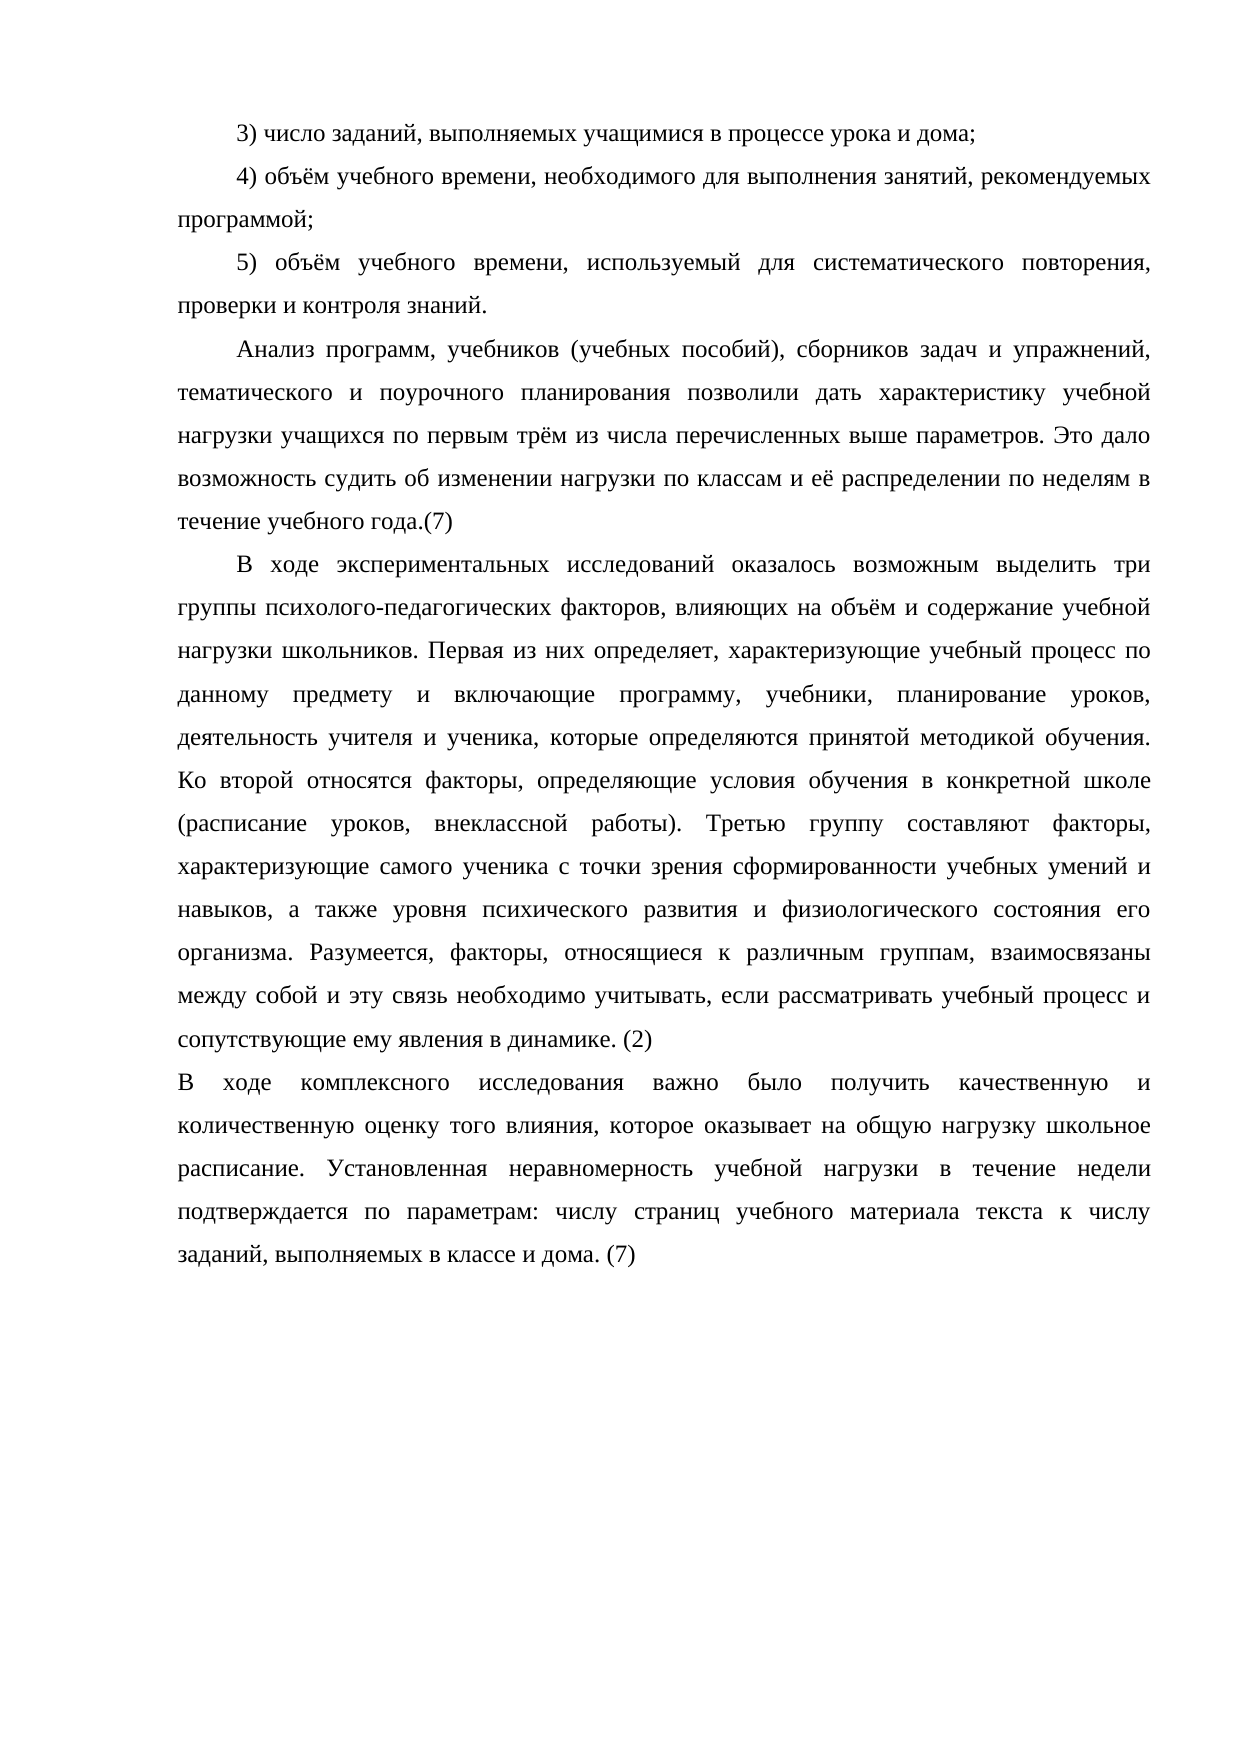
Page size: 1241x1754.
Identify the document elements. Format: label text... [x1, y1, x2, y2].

text 4) объём учебного времени, необходимого для выполнения занятий, рекомендуемых программой; [177, 161, 1152, 233]
text В ходе экспериментальных исследований оказалось возможным выделить три группы психолого-педагогических факторов, влияющих на объём и содержание учебной нагрузки школьников. Первая из них определяет, характеризующие учебный процесс по данному предмету и включающие программу, учебники, планирование уроков, деятельность учителя и ученика, которые определяются принятой методикой обучения. Ко второй относятся факторы, определяющие условия обучения в конкретной школе (расписание уроков, внеклассной работы). Третью группу составляют факторы, характеризующие самого ученика с точки зрения сформированности учебных умений и навыков, а также уровня психического развития и физиологического состояния его организма. Разумеется, факторы, относящиеся к различным группам, взаимосвязаны между собой и эту связь необходимо учитывать, если рассматривать учебный процесс и сопутствующие ему явления в динамике. (2) [177, 549, 1152, 1052]
text 3) число заданий, выполняемых учащимися в процессе урока и дома; [177, 118, 1152, 147]
text 5) объём учебного времени, используемый для систематического повторения, проверки и контроля знаний. [177, 247, 1152, 319]
text В ходе комплексного исследования важно было получить качественную и количественную оценку того влияния, которое оказывает на общую нагрузку школьное расписание. Установленная неравномерность учебной нагрузки в течение недели подтверждается по параметрам: числу страниц учебного материала текста к числу заданий, выполняемых в классе и дома. (7) [177, 1067, 1152, 1268]
text Анализ программ, учебников (учебных пособий), сборников задач и упражнений, тематического и поурочного планирования позволили дать характеристику учебной нагрузки учащихся по первым трём из числа перечисленных выше параметров. Это дало возможность судить об изменении нагрузки по классам и её распределении по неделям в течение учебного года.(7) [177, 334, 1152, 535]
